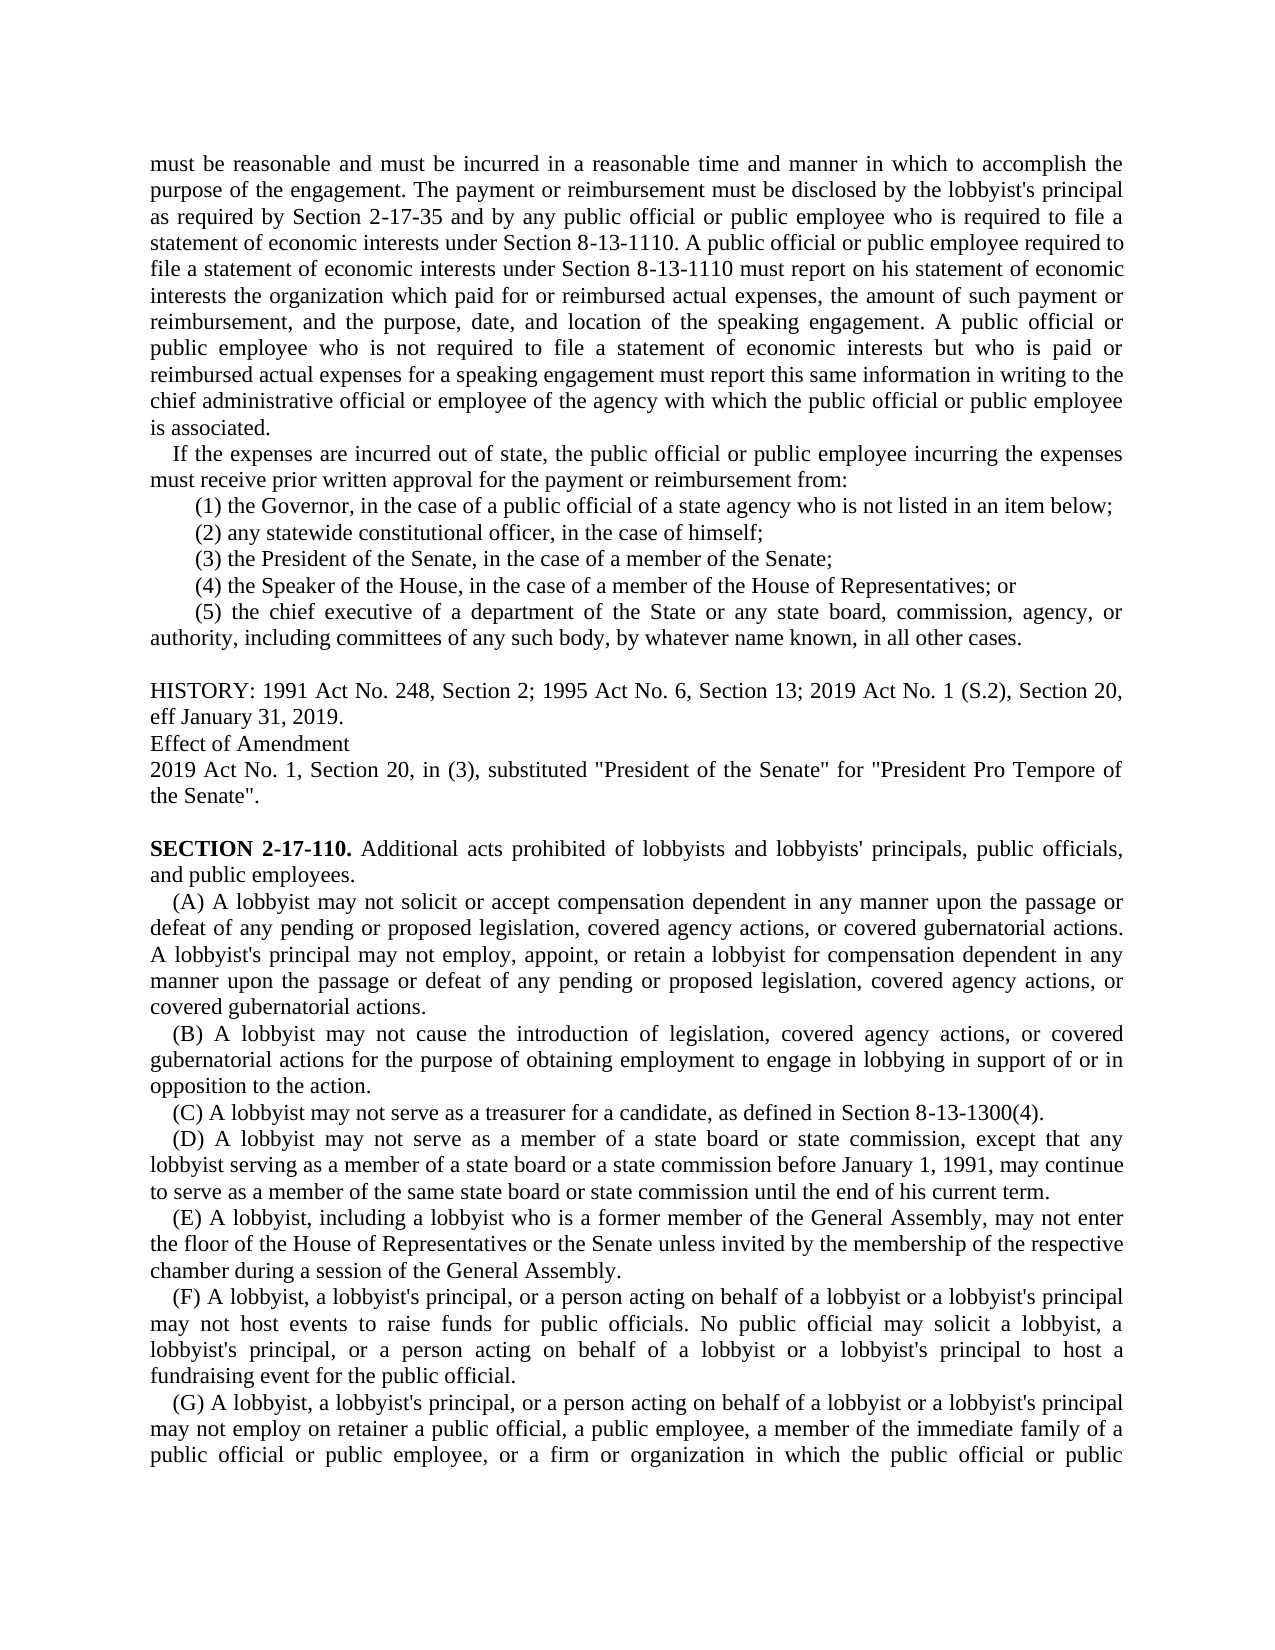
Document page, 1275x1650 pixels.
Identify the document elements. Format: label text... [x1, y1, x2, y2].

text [150, 1389, 1125, 1468]
text (B) A lobbyist may not cause the introduction of legislation, covered agency actions, or covered gubernatorial actions for the purpose of obtaining employment to engage in lobbying in support of or in opposition to the action. [150, 1020, 1125, 1099]
text (E) A lobbyist, including a lobbyist who is a former member of the General Assembly, may not enter the floor of the House of Representatives or the Senate unless invited by the membership of the respective chamber during a session of the General Assembly. [150, 1204, 1125, 1283]
text (3) the President of the Senate, in the case of a member of the Senate; [150, 545, 1125, 572]
text (2) any statewide constitutional officer, in the case of himself; [150, 519, 1125, 545]
text (F) A lobbyist, a lobbyist's principal, or a person acting on behalf of a lobbyist or a lobbyist's principal may not host events to raise funds for public officials. No public official may solicit a lobbyist, a lobbyist's principal, or a person acting on behalf of a lobbyist or a lobbyist's principal to host a fundraising event for the public official. [150, 1283, 1125, 1389]
text Effect of Amendment [150, 730, 1125, 756]
text (D) A lobbyist may not serve as a member of a state board or state commission, except that any lobbyist serving as a member of a state board or a state commission before January 1, 1991, may continue to serve as a member of the same state board or state commission until the end of his current term. [150, 1125, 1125, 1204]
text (5) the chief executive of a department of the State or any state board, commission, agency, or authority, including committees of any such body, by whatever name known, in all other cases. [150, 598, 1125, 651]
text (C) A lobbyist may not serve as a treasurer for a candidate, as defined in Section 8-13-1300(4). [150, 1099, 1125, 1125]
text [150, 150, 1125, 440]
text SECTION 2-17-110. Additional acts prohibited of lobbyists and lobbyists' principals, public officials, and public employees. [150, 835, 1125, 888]
text (4) the Speaker of the House, in the case of a member of the House of Representatives; or [150, 572, 1125, 598]
text 2019 Act No. 1, Section 20, in (3), substituted "President of the Senate" for "President Pro Tempore of the Senate". [150, 756, 1125, 809]
text (1) the Governor, in the case of a public official of a state agency who is not listed in an item below; [150, 493, 1125, 519]
text If the expenses are incurred out of state, the public official or public employee incurring the expenses must receive prior written approval for the payment or reimbursement from: [150, 440, 1125, 493]
text HISTORY: 1991 Act No. 248, Section 2; 1995 Act No. 6, Section 13; 2019 Act No. 1 (S.2), Section 20, eff January 31, 2019. [150, 677, 1125, 730]
text (A) A lobbyist may not solicit or accept compensation dependent in any manner upon the passage or defeat of any pending or proposed legislation, covered agency actions, or covered gubernatorial actions. A lobbyist's principal may not employ, appoint, or retain a lobbyist for compensation dependent in any manner upon the passage or defeat of any pending or proposed legislation, covered agency actions, or covered gubernatorial actions. [150, 888, 1125, 1020]
